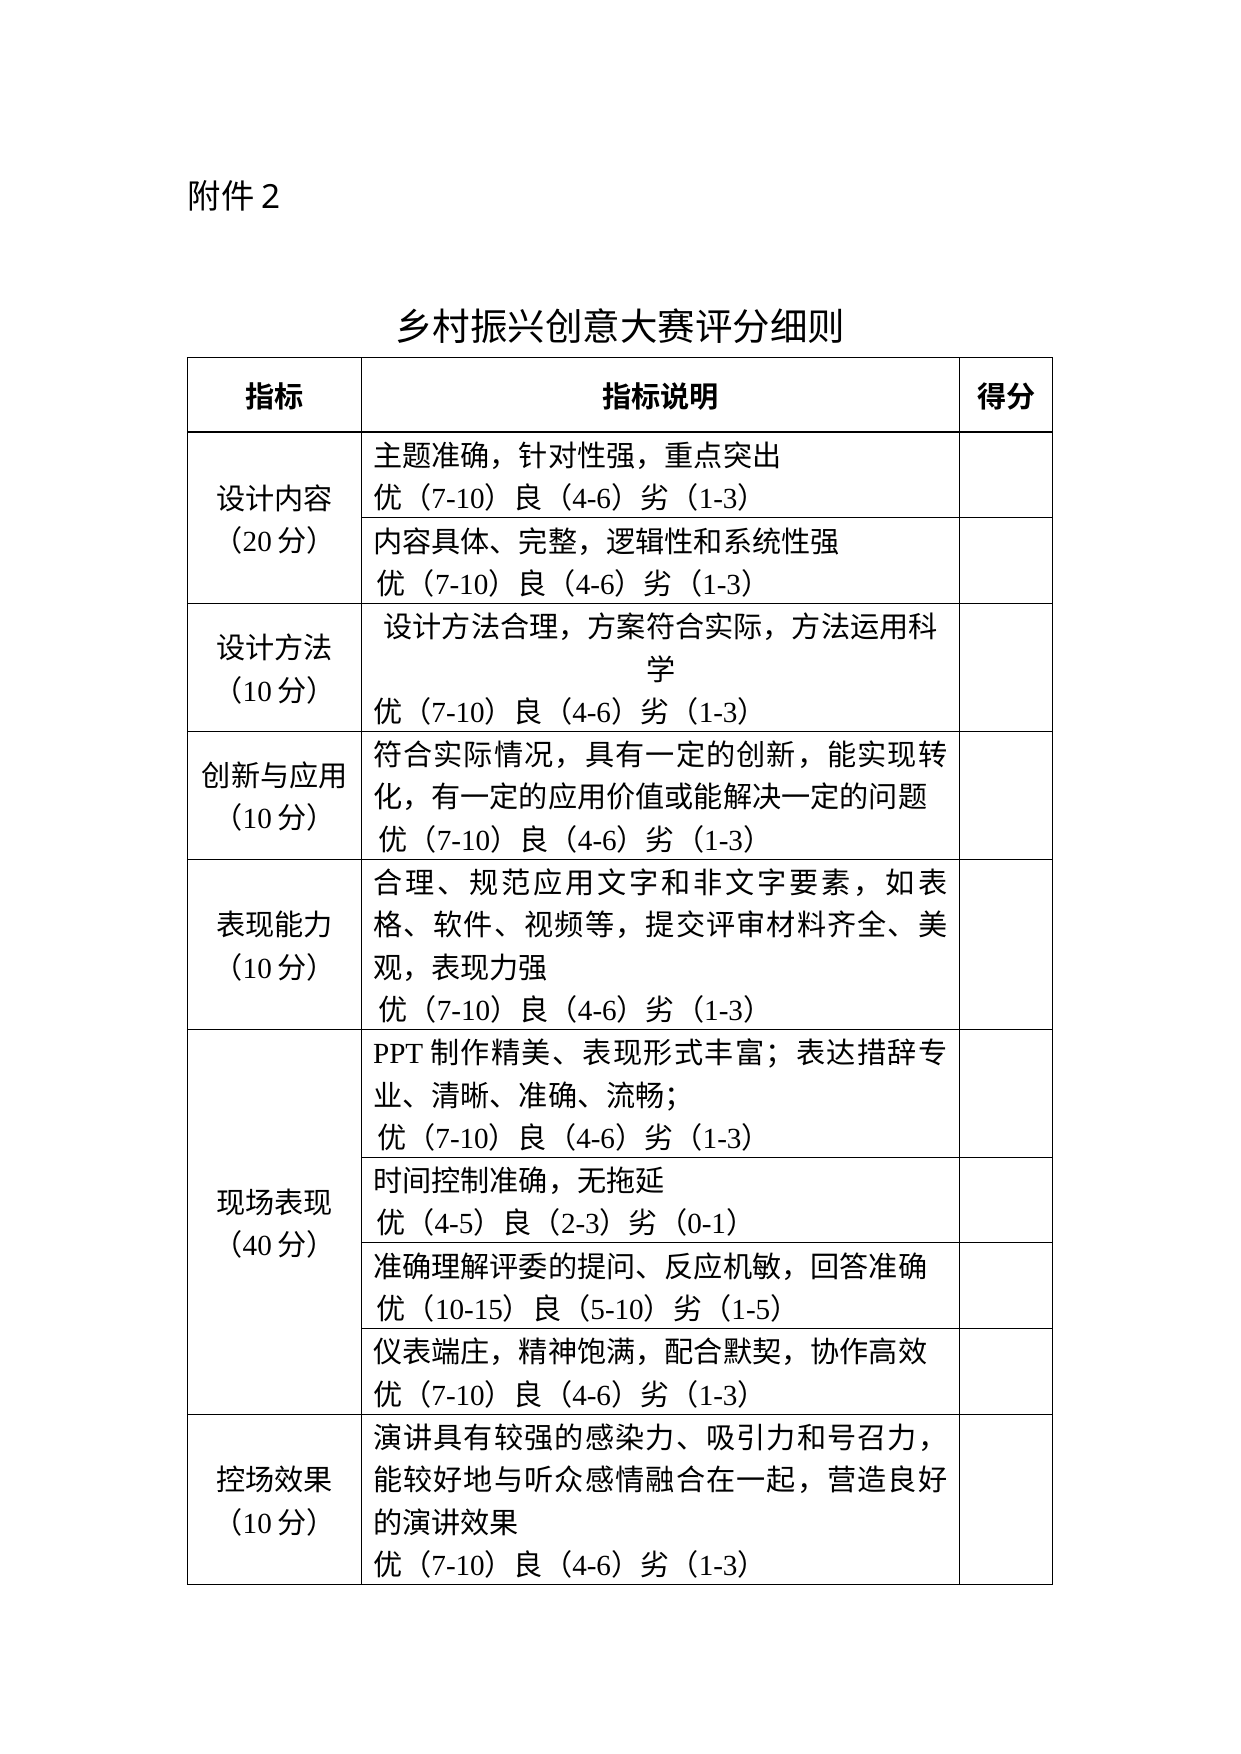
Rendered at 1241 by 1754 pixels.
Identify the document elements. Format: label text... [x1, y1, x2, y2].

table_cell 准确理解评委的提问、反应机敏，回答准确 优（10-15）良（5-10）劣（1-5） [362, 1243, 959, 1328]
table_cell 创新与应用 （10分） [188, 732, 361, 858]
table_cell 演讲具有较强的感染力、吸引力和号召力，能较好地与听众感情融合在一起，营造良好的演讲效果 优（7-10）良（4-6）劣（1-3） [362, 1415, 959, 1584]
table_cell 表现能力 （10分） [188, 860, 361, 1029]
table_cell [960, 1415, 1052, 1584]
table_header 指标说明 [362, 358, 959, 431]
table_cell [960, 732, 1052, 858]
table_cell 仪表端庄，精神饱满，配合默契，协作高效 优（7-10）良（4-6）劣（1-3） [362, 1329, 959, 1413]
table_cell 控场效果 （10分） [188, 1415, 361, 1584]
table_cell 符合实际情况，具有一定的创新，能实现转化，有一定的应用价值或能解决一定的问题 优（7-10）良（4-6）劣（1-3） [362, 732, 959, 858]
table_cell [960, 1030, 1052, 1157]
table_header 指标 [188, 358, 361, 431]
table_cell 内容具体、完整，逻辑性和系统性强 优（7-10）良（4-6）劣（1-3） [362, 518, 959, 603]
text 乡村振兴创意大赛评分细则 [187, 292, 1053, 357]
table_cell [960, 604, 1052, 731]
table_cell 主题准确，针对性强，重点突出 优（7-10）良（4-6）劣（1-3） [362, 433, 959, 517]
table_cell [960, 1158, 1052, 1242]
table_cell [960, 433, 1052, 517]
table_cell PPT制作精美、表现形式丰富；表达措辞专业、清晰、准确、流畅； 优（7-10）良（4-6）劣（1-3） [362, 1030, 959, 1157]
table_cell 时间控制准确，无拖延 优（4-5）良（2-3）劣（0-1） [362, 1158, 959, 1242]
table_cell 合理、规范应用文字和非文字要素，如表格、软件、视频等，提交评审材料齐全、美观，表现力强 优（7-10）良（4-6）劣（1-3） [362, 860, 959, 1029]
table_cell [960, 860, 1052, 1029]
table_header 得分 [960, 358, 1052, 431]
table_cell [960, 1243, 1052, 1328]
table_cell 设计内容 （20分） [188, 433, 361, 603]
table_cell 现场表现 （40分） [188, 1030, 361, 1413]
table_cell [960, 1329, 1052, 1413]
table_cell 设计方法 （10分） [188, 604, 361, 731]
table_cell 设计方法合理，方案符合实际，方法运用科学 优（7-10）良（4-6）劣（1-3） [362, 604, 959, 731]
text 附件2 [187, 162, 1053, 227]
table_cell [960, 518, 1052, 603]
